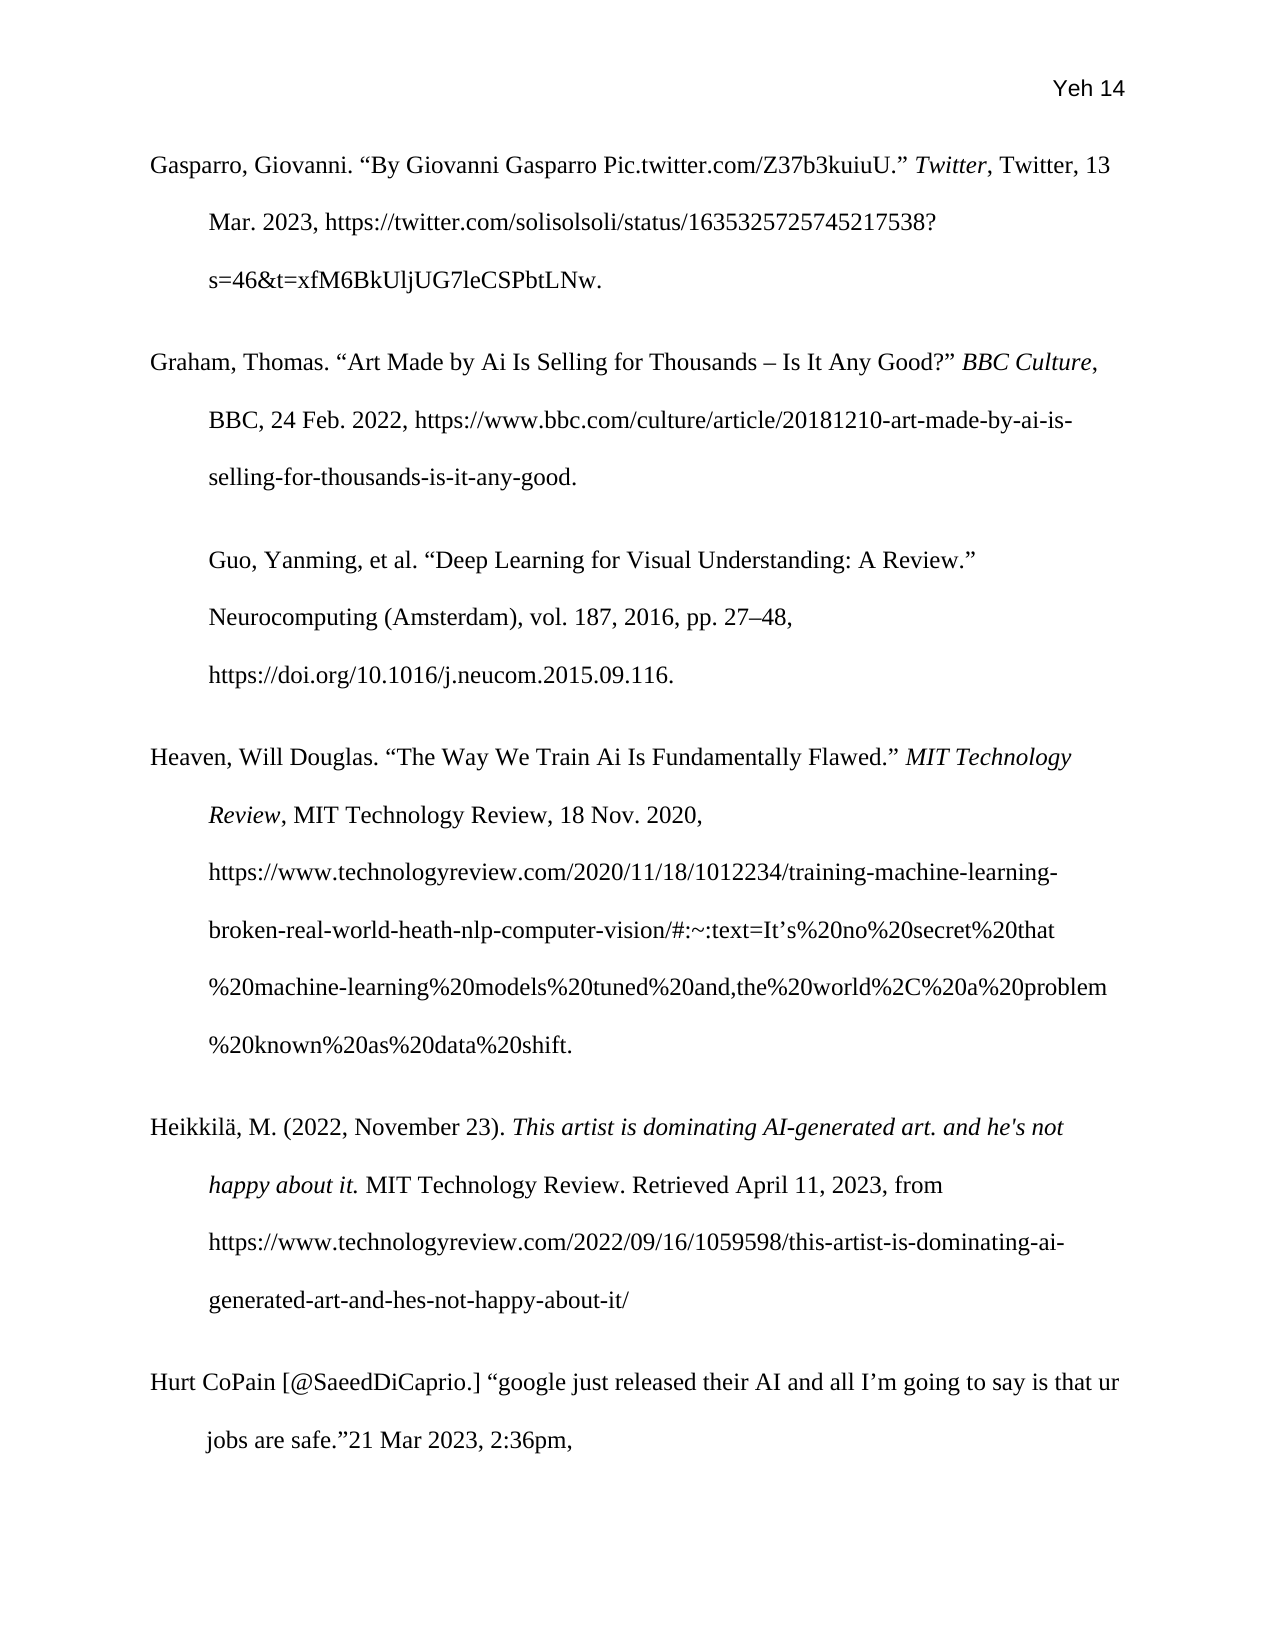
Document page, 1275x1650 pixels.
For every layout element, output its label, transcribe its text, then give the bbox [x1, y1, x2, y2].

text Guo, Yanming, et al. “Deep Learning for Visual Understanding: A Review.” Neurocomputing (Amsterdam), vol. 187, 2016, pp. 27–48, https://doi.org/10.1016/j.neucom.2015.09.116. [208, 545, 1125, 689]
text Gasparro, Giovanni. “By Giovanni Gasparro Pic.twitter.com/Z37b3kuiuU.” Twitter, Twitter, 13 Mar. 2023, https://twitter.com/solisolsoli/status/1635325725745217538?s=46&t=xfM6BkUljUG7leCSPbtLNw. [150, 150, 1125, 294]
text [150, 1367, 1125, 1454]
text Heaven, Will Douglas. “The Way We Train Ai Is Fundamentally Flawed.” MIT Technology Review, MIT Technology Review, 18 Nov. 2020, https://www.technologyreview.com/2020/11/18/1012234/training-machine-learning-broken-real-world-heath-nlp-computer-vision/#:~:text=It’s%20no%20secret%20that%20machine-learning%20models%20tuned%20and,the%20world%2C%20a%20problem%20known%20as%20data%20shift. [150, 742, 1125, 1059]
text Graham, Thomas. “Art Made by Ai Is Selling for Thousands – Is It Any Good?” BBC Culture, BBC, 24 Feb. 2022, https://www.bbc.com/culture/article/20181210-art-made-by-ai-is-selling-for-thousands-is-it-any-good. [150, 347, 1125, 491]
text Heikkilä, M. (2022, November 23). This artist is dominating AI-generated art. and he's not happy about it. MIT Technology Review. Retrieved April 11, 2023, from https://www.technologyreview.com/2022/09/16/1059598/this-artist-is-dominating-ai-generated-art-and-hes-not-happy-about-it/ [150, 1112, 1125, 1314]
